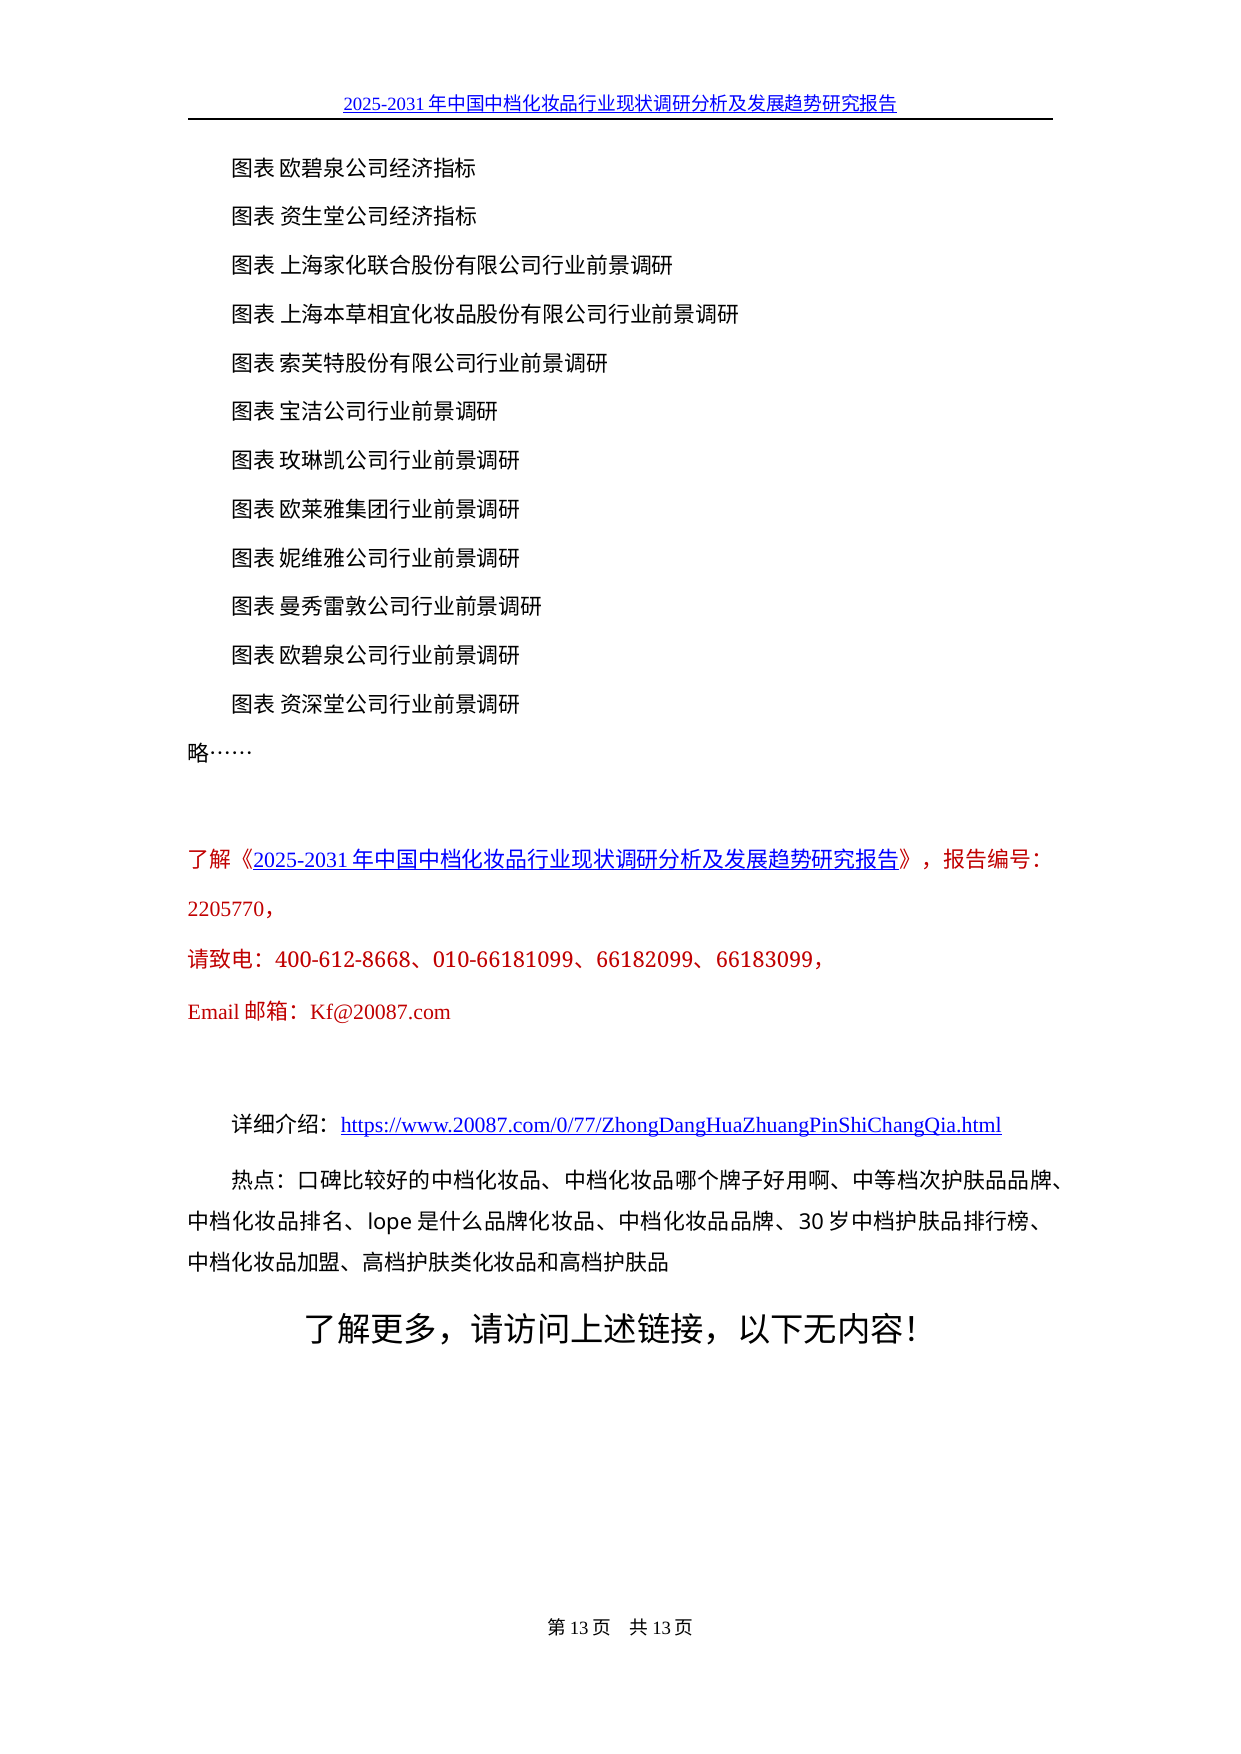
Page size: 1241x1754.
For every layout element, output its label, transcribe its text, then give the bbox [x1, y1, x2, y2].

text Email邮箱：Kf@20087.com [187, 993, 1053, 1026]
text 热点：口碑比较好的中档化妆品、中档化妆品哪个牌子好用啊、中等档次护肤品品牌、中档化妆品排名、lope是什么品牌化妆品、中档化妆品品牌、30岁中档护肤品排行榜、中档化妆品加盟、高档护肤类化妆品和高档护肤品 [187, 1163, 1053, 1277]
text 了解《2025-2031年中国中档化妆品行业现状调研分析及发展趋势研究报告》，报告编号：2205770， [187, 842, 1053, 923]
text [187, 150, 1053, 768]
text 详细介绍：https://www.20087.com/0/77/ZhongDangHuaZhuangPinShiChangQia.html [187, 1106, 1053, 1139]
title 了解更多，请访问上述链接，以下无内容！ [187, 1294, 1053, 1359]
text 请致电：400-612-8668、010-66181099、66182099、66183099， [187, 942, 1053, 974]
